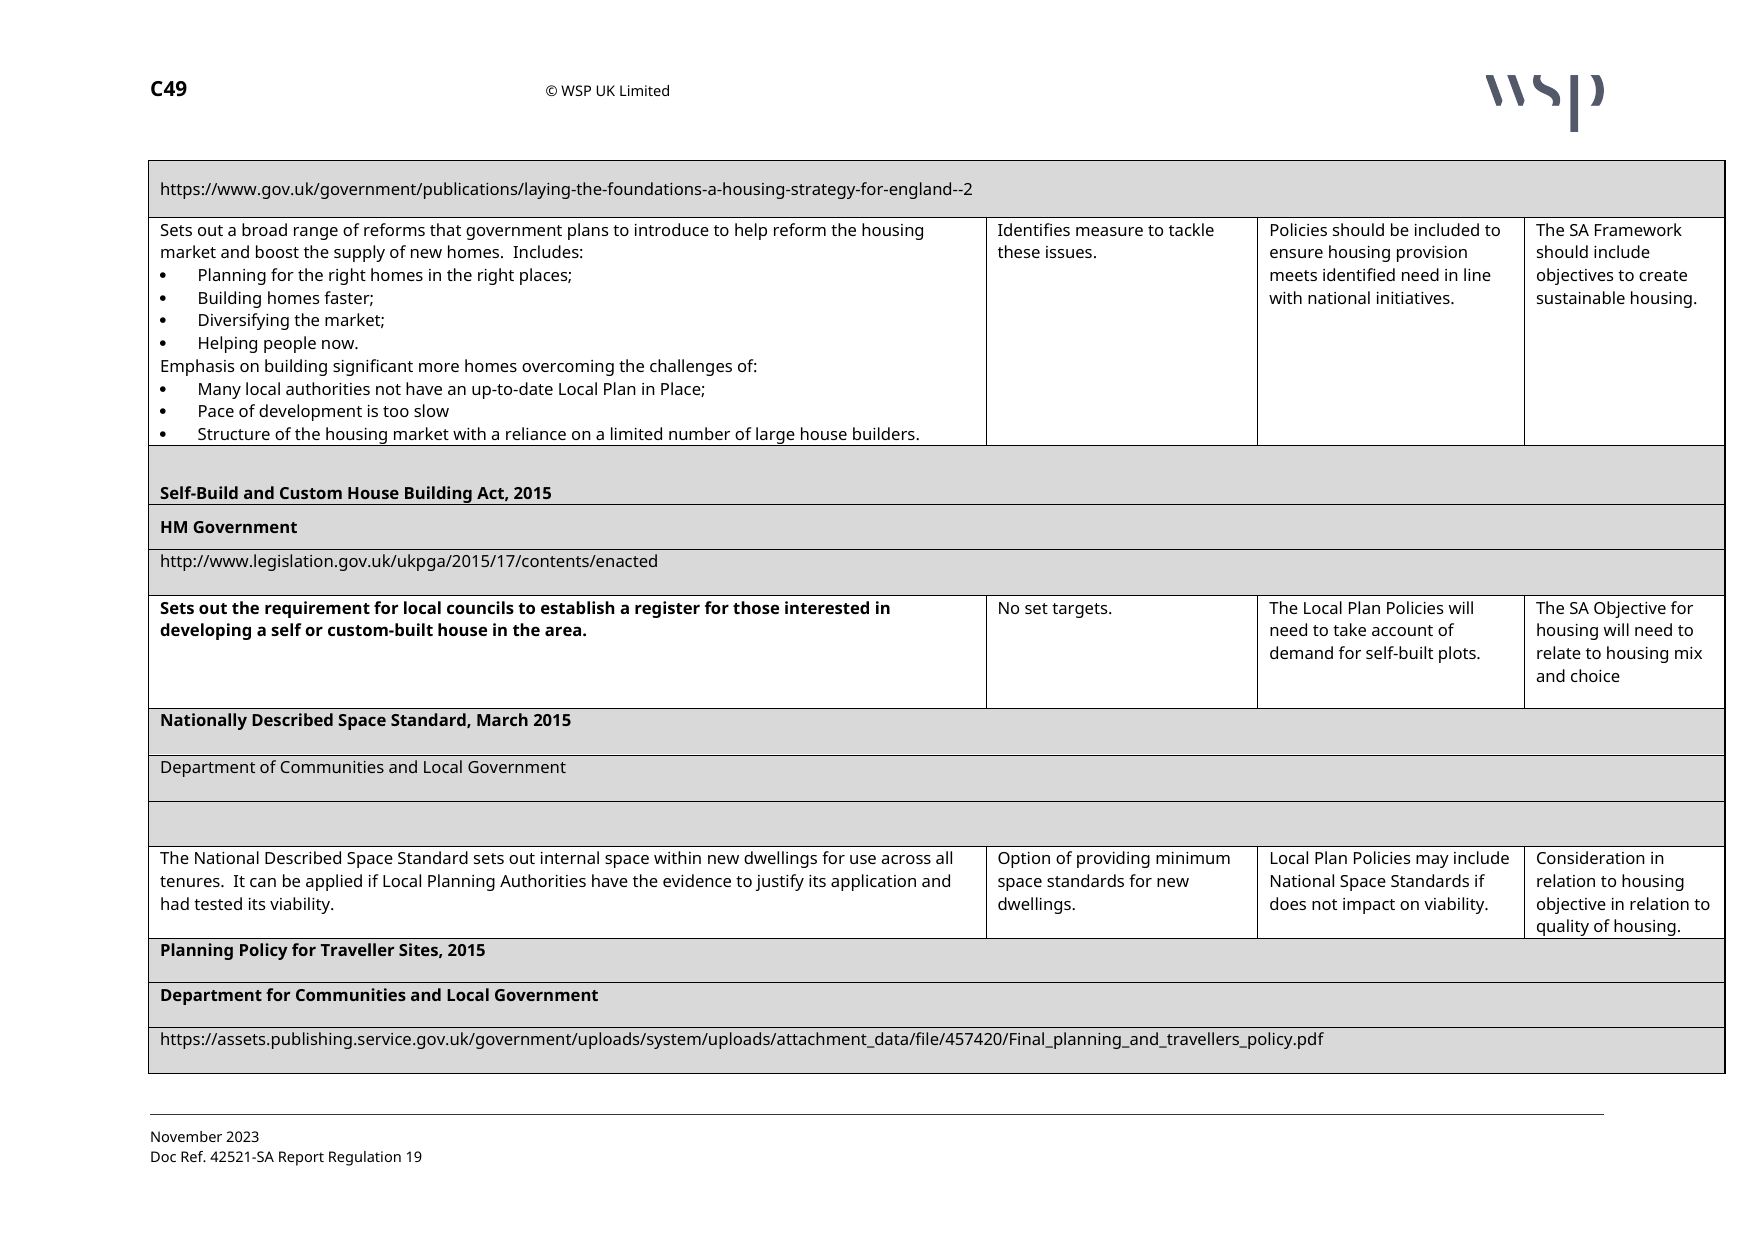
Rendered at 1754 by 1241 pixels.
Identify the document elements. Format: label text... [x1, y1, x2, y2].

table_cell http://www.legislation.gov.uk/ukpga/2015/17/contents/enacted [149, 550, 1724, 595]
table_cell The SA Objective for housing will need to relate to housing mix and choice [1525, 596, 1724, 708]
table_cell Department of Communities and Local Government [149, 756, 1724, 801]
table_cell Consideration in relation to housing objective in relation to quality of housing. [1525, 847, 1724, 937]
table_cell https://assets.publishing.service.gov.uk/government/uploads/system/uploads/attachment_data/file/457420/Final_planning_and_travellers_policy.pdf [149, 1028, 1724, 1073]
table_cell Option of providing minimum space standards for new dwellings. [987, 847, 1257, 937]
table_cell The Local Plan Policies will need to take account of demand for self-built plots. [1258, 596, 1524, 708]
table_cell HM Government [149, 505, 1724, 549]
table_cell Local Plan Policies may include National Space Standards if does not impact on viability. [1258, 847, 1524, 937]
table_cell The SA Framework should include objectives to create sustainable housing. [1525, 218, 1724, 445]
table_cell Identifies measure to tackle these issues. [987, 218, 1257, 445]
table_cell Department for Communities and Local Government [149, 983, 1724, 1027]
table_cell The National Described Space Standard sets out internal space within new dwellings for use across all tenures. It can be applied if Local Planning Authorities have the evidence to justify its application and had tested its viability. [149, 847, 986, 937]
table_cell Policies should be included to ensure housing provision meets identified need in line with national initiatives. [1258, 218, 1524, 445]
table_cell Sets out the requirement for local councils to establish a register for those interested in developing a self or custom-built house in the area. [149, 596, 986, 708]
table_cell Sets out a broad range of reforms that government plans to introduce to help reform the housing market and boost the supply of new homes. Includes: Planning for the right homes in the right places; Building homes faster; Diversifying the market; Helping people now. Emphasis on building significant more homes overcoming the challenges of: Many local authorities not have an up-to-date Local Plan in Place; Pace of development is too slow Structure of the housing market with a reliance on a limited number of large house builders. [149, 218, 986, 445]
table_cell https://www.gov.uk/government/publications/laying-the-foundations-a-housing-strategy-for-england--2 [149, 161, 1724, 217]
table_cell [149, 802, 1724, 846]
table_cell No set targets. [987, 596, 1257, 708]
table_cell Planning Policy for Traveller Sites, 2015 [149, 939, 1724, 982]
table_cell Nationally Described Space Standard, March 2015 [149, 709, 1724, 754]
table_cell Self-Build and Custom House Building Act, 2015 [149, 446, 1724, 504]
